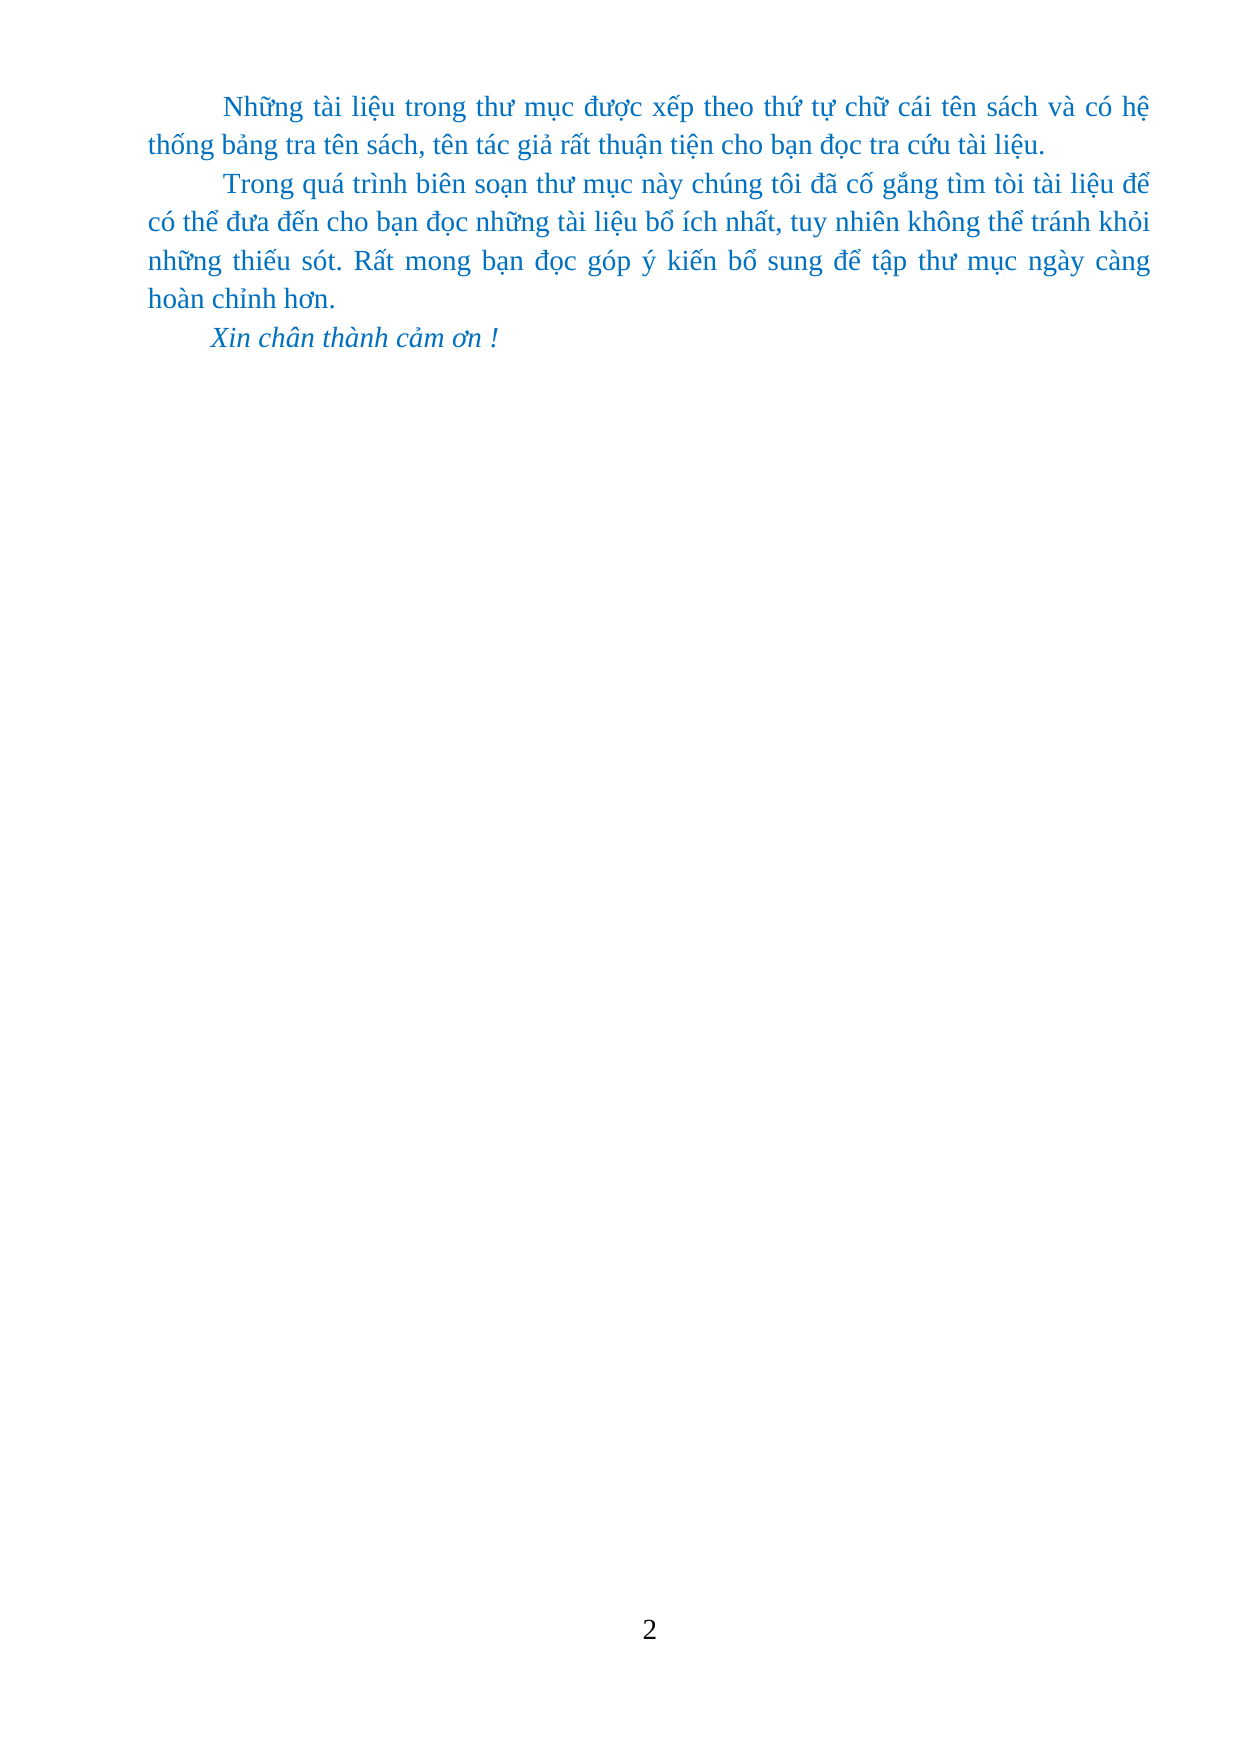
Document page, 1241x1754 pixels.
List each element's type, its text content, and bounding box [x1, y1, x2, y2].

text Những tài liệu trong thư mục được xếp theo thứ tự chữ cái tên sách và có hệ thống bảng tra tên sách, tên tác giả rất thuận tiện cho bạn đọc tra cứu tài liệu. [148, 89, 1152, 161]
text Xin chân thành cảm ơn ! [148, 320, 1152, 353]
text Trong quá trình biên soạn thư mục này chúng tôi đã cố gắng tìm tòi tài liệu để có thể đưa đến cho bạn đọc những tài liệu bổ ích nhất, tuy nhiên không thể tránh khỏi những thiếu sót. Rất mong bạn đọc góp ý kiến bổ sung để tập thư mục ngày càng hoàn chỉnh hơn. [148, 166, 1152, 315]
